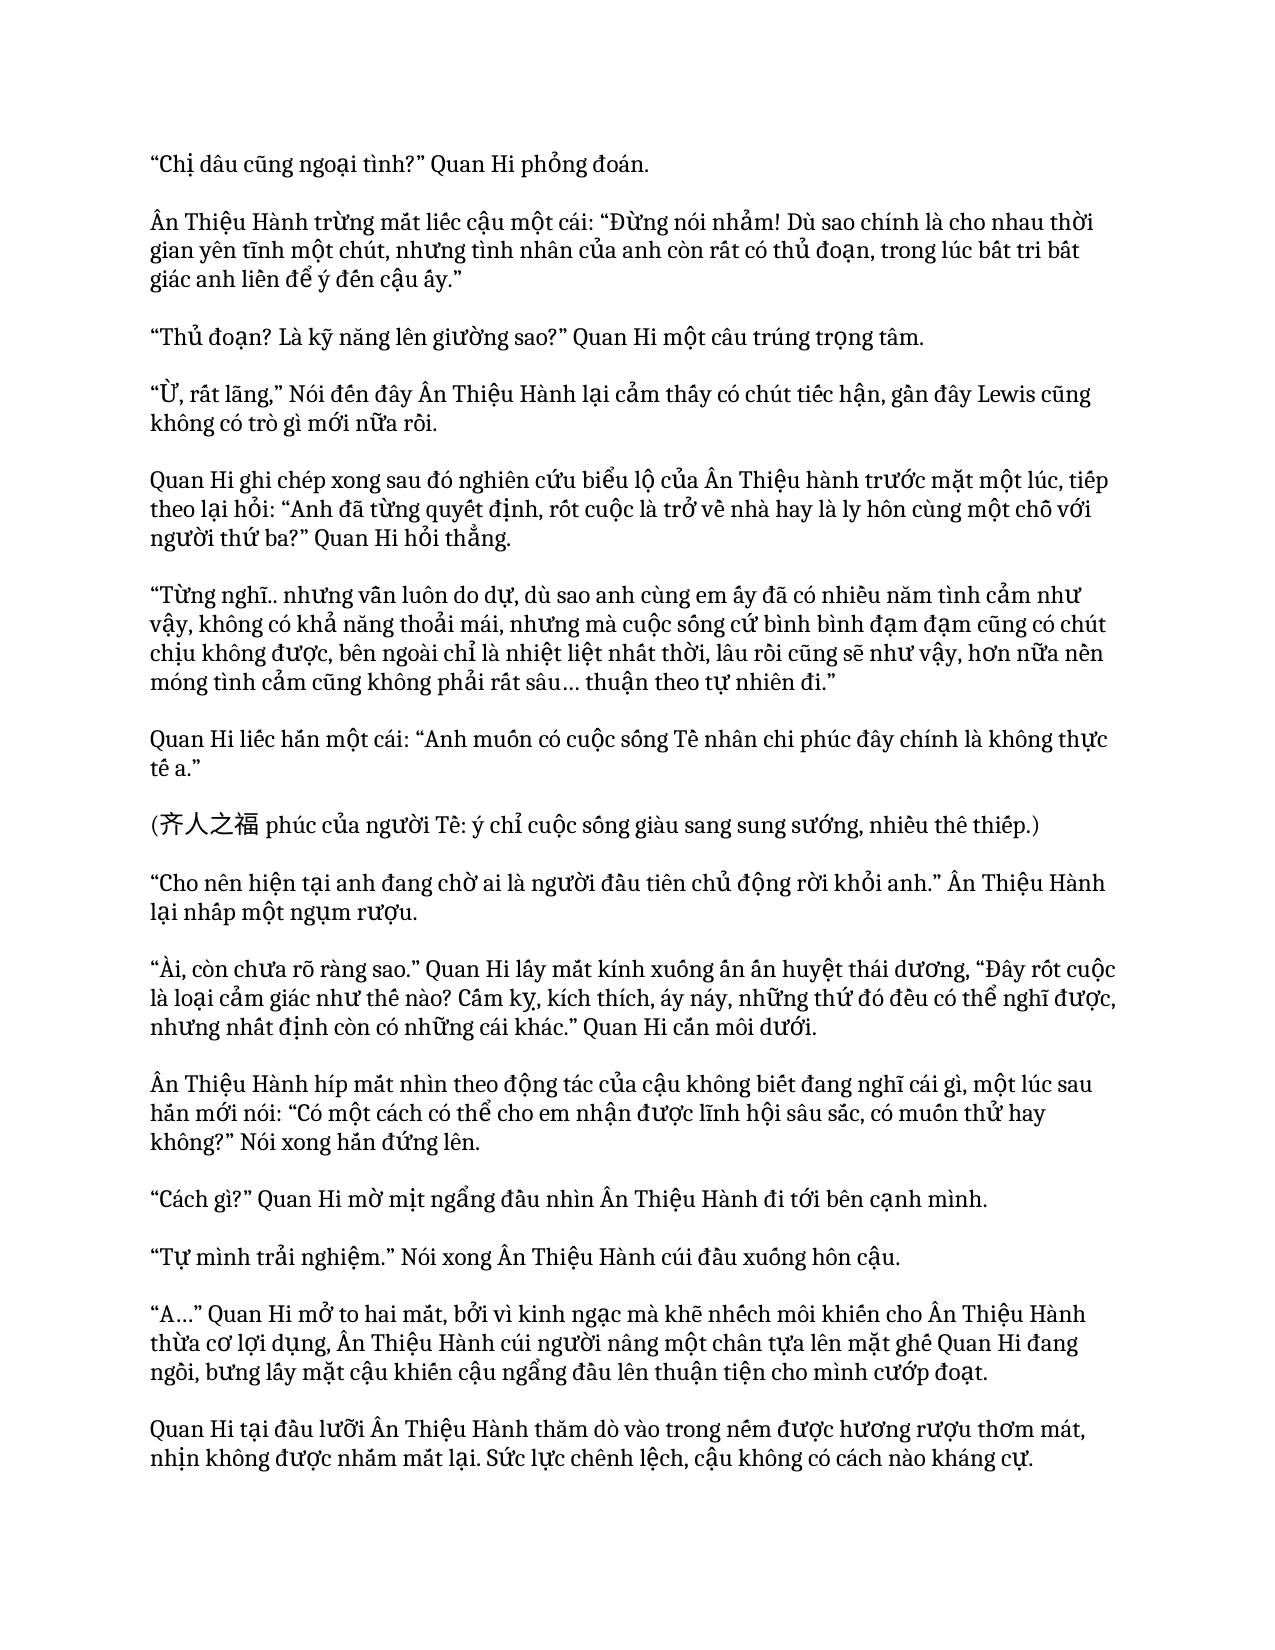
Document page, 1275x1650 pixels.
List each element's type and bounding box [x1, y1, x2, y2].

text [150, 150, 1125, 1472]
